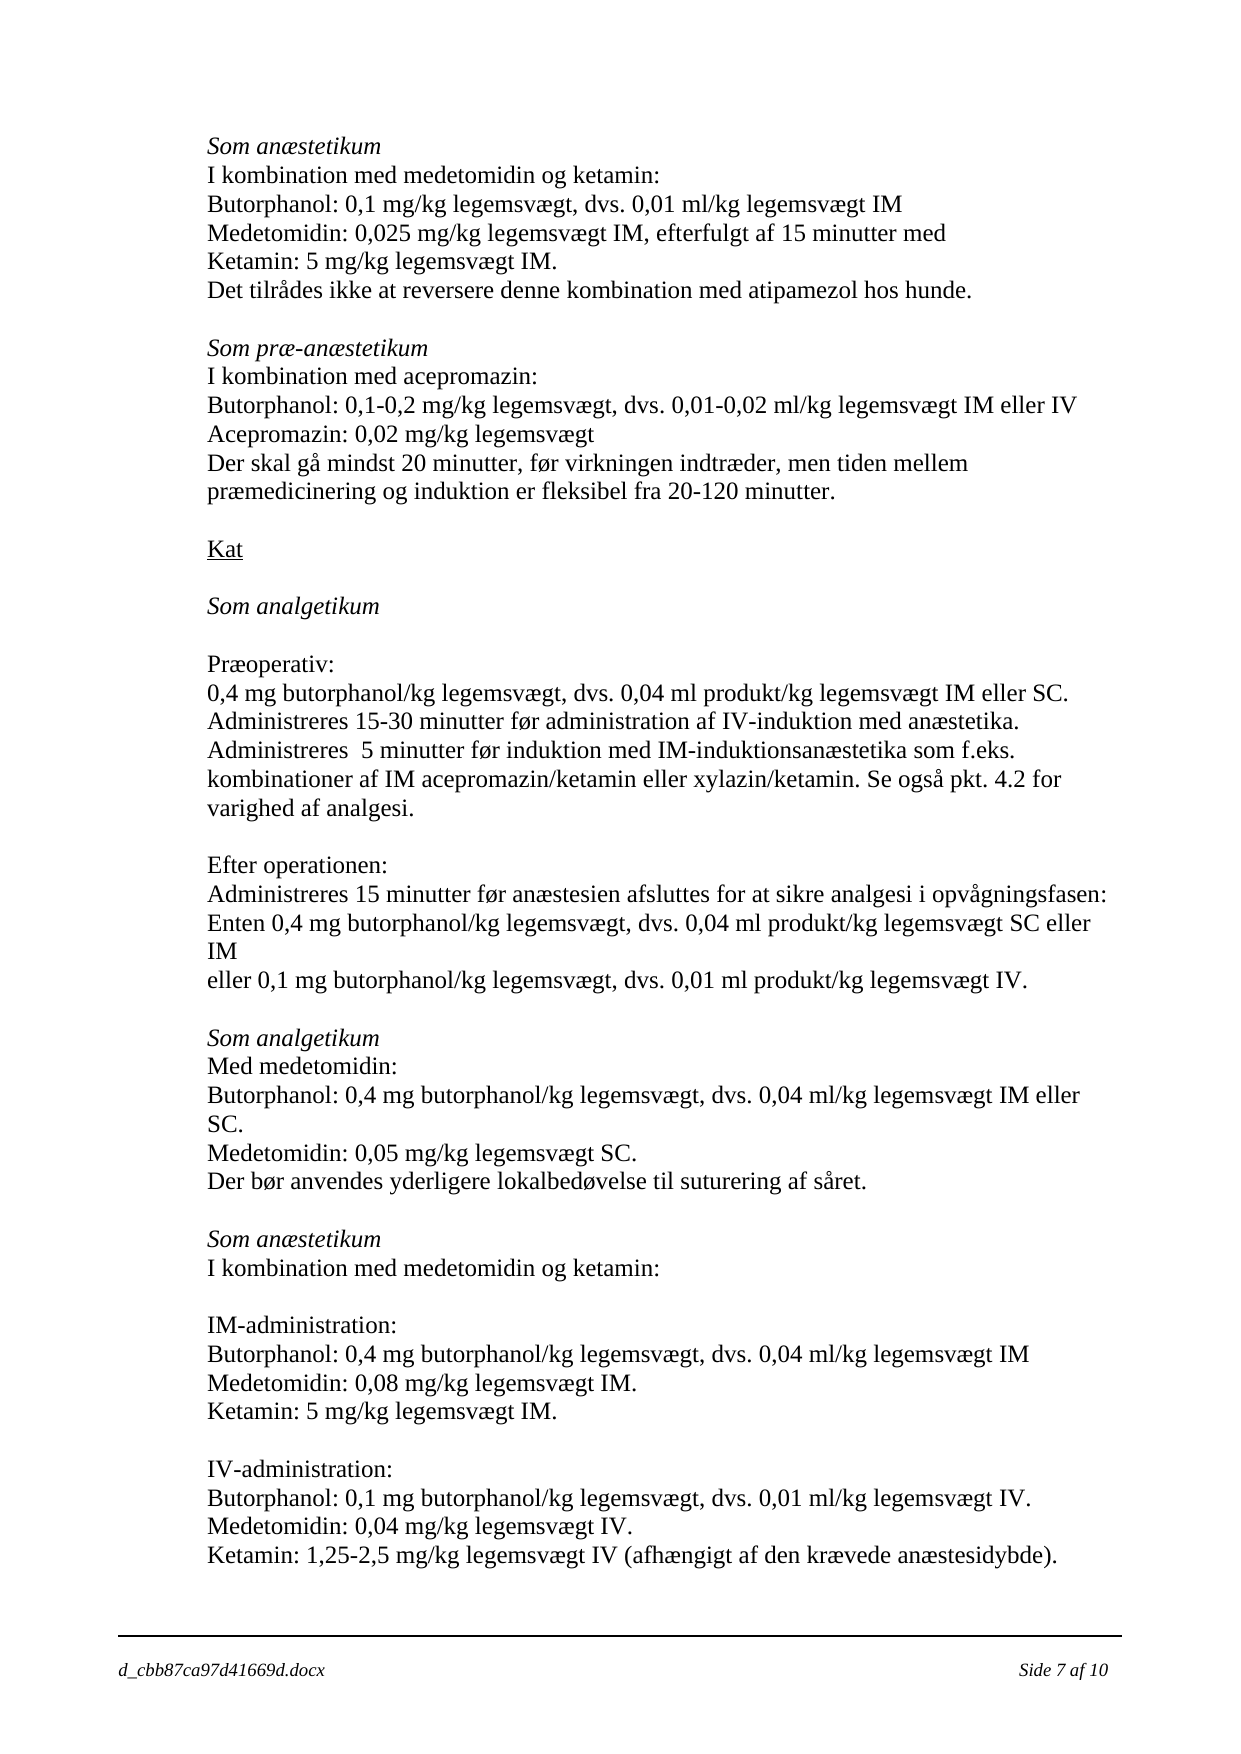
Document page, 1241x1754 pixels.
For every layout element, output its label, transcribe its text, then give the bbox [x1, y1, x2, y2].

text Det tilrådes ikke at reversere denne kombination med atipamezol hos hunde. [207, 275, 1122, 304]
text Som anæstetikum [207, 131, 1122, 160]
text Med medetomidin: [207, 1051, 1122, 1080]
text Administreres 15 minutter før anæstesien afsluttes for at sikre analgesi i opvågningsfasen: [207, 879, 1122, 908]
text Præoperativ: [207, 649, 1122, 678]
text Kat [207, 534, 1122, 563]
text Som anæstetikum [207, 1224, 1122, 1253]
text Ketamin: 1,25-2,5 mg/kg legemsvægt IV (afhængigt af den krævede anæstesidybde). [207, 1540, 1122, 1569]
text Acepromazin: 0,02 mg/kg legemsvægt [207, 419, 1122, 448]
text Butorphanol: 0,4 mg butorphanol/kg legemsvægt, dvs. 0,04 ml/kg legemsvægt IM [207, 1339, 1122, 1368]
text eller 0,1 mg butorphanol/kg legemsvægt, dvs. 0,01 ml produkt/kg legemsvægt IV. [207, 965, 1122, 994]
text Ketamin: 5 mg/kg legemsvægt IM. [207, 1396, 1122, 1425]
text Der skal gå mindst 20 minutter, før virkningen indtræder, men tiden mellem præmedicinering og induktion er fleksibel fra 20-120 minutter. [207, 448, 1122, 505]
text Der bør anvendes yderligere lokalbedøvelse til suturering af såret. [207, 1166, 1122, 1195]
text Butorphanol: 0,1 mg/kg legemsvægt, dvs. 0,01 ml/kg legemsvægt IM [207, 189, 1122, 218]
text Ketamin: 5 mg/kg legemsvægt IM. [207, 246, 1122, 275]
text IV-administration: [207, 1454, 1122, 1483]
text Butorphanol: 0,1-0,2 mg/kg legemsvægt, dvs. 0,01-0,02 ml/kg legemsvægt IM eller IV [207, 390, 1122, 419]
text Medetomidin: 0,08 mg/kg legemsvægt IM. [207, 1368, 1122, 1396]
text I kombination med medetomidin og ketamin: [207, 160, 1122, 189]
text Administreres 15-30 minutter før administration af IV-induktion med anæstetika. [207, 706, 1122, 735]
text Medetomidin: 0,05 mg/kg legemsvægt SC. [207, 1138, 1122, 1166]
text 0,4 mg butorphanol/kg legemsvægt, dvs. 0,04 ml produkt/kg legemsvægt IM eller SC. [207, 678, 1122, 706]
text IM-administration: [207, 1310, 1122, 1339]
text Som analgetikum [207, 591, 1122, 620]
text Som præ-anæstetikum [207, 333, 1122, 361]
text Enten 0,4 mg butorphanol/kg legemsvægt, dvs. 0,04 ml produkt/kg legemsvægt SC eller IM [207, 908, 1122, 965]
text Medetomidin: 0,025 mg/kg legemsvægt IM, efterfulgt af 15 minutter med [207, 218, 1122, 246]
text Medetomidin: 0,04 mg/kg legemsvægt IV. [207, 1511, 1122, 1540]
text Efter operationen: [207, 850, 1122, 879]
text Butorphanol: 0,4 mg butorphanol/kg legemsvægt, dvs. 0,04 ml/kg legemsvægt IM eller SC. [207, 1080, 1122, 1138]
text Som analgetikum [207, 1023, 1122, 1051]
text Administreres 5 minutter før induktion med IM-induktionsanæstetika som f.eks. kombinationer af IM acepromazin/ketamin eller xylazin/ketamin. Se også pkt. 4.2 for varighed af analgesi. [207, 735, 1122, 821]
text I kombination med acepromazin: [207, 361, 1122, 390]
text I kombination med medetomidin og ketamin: [207, 1253, 1122, 1281]
text Butorphanol: 0,1 mg butorphanol/kg legemsvægt, dvs. 0,01 ml/kg legemsvægt IV. [207, 1483, 1122, 1511]
